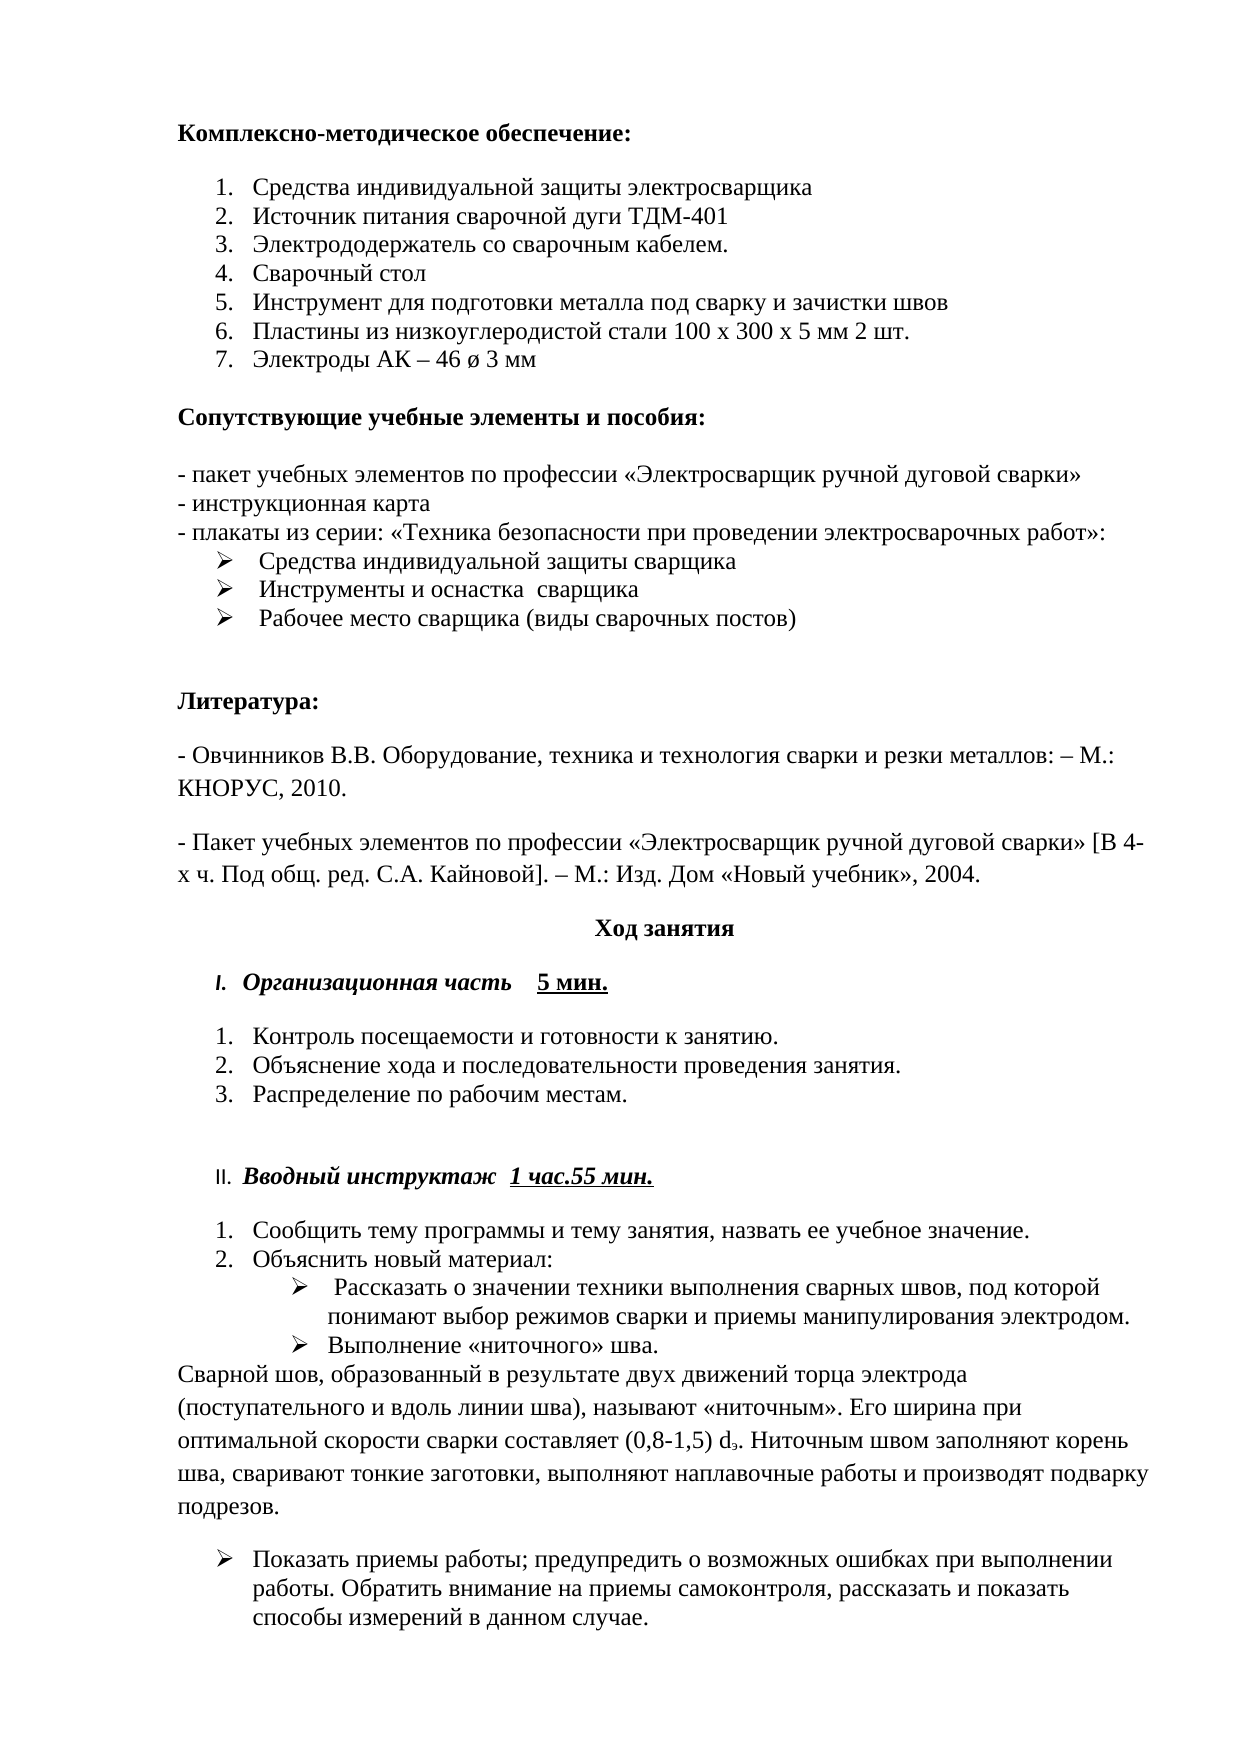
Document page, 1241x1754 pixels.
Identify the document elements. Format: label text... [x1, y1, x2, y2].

list Средства индивидуальной защиты электросварщика [215, 172, 1152, 201]
list Объяснение хода и последовательности проведения занятия. [215, 1050, 1152, 1079]
list Сварочный стол [215, 258, 1152, 287]
list Рассказать о значении техники выполнения сварных швов, под которой понимают выбор режимов сварки и приемы манипулирования электродом. [290, 1272, 1152, 1330]
list Пластины из низкоуглеродистой стали 100 х 300 х 5 мм 2 шт. [215, 316, 1152, 344]
text Ход занятия [177, 913, 1152, 942]
list Объяснить новый материал: [215, 1244, 1152, 1272]
text - пакет учебных элементов по профессии «Электросварщик ручной дуговой сварки» [177, 459, 1152, 488]
text Комплексно-методическое обеспечение: [177, 118, 1152, 147]
list Контроль посещаемости и готовности к занятию. [215, 1021, 1152, 1050]
text - Пакет учебных элементов по профессии «Электросварщик ручной дуговой сварки» [В 4-х ч. Под общ. ред. С.А. Кайновой]. – М.: Изд. Дом «Новый учебник», 2004. [177, 827, 1152, 888]
text - плакаты из серии: «Техника безопасности при проведении электросварочных работ»: [177, 517, 1152, 546]
text II. Вводный инструктаж 1 час.55 мин. [215, 1161, 1152, 1190]
list Инструменты и оснастка сварщика [215, 574, 1152, 603]
list Распределение по рабочим местам. [215, 1079, 1152, 1108]
text - инструкционная карта [177, 488, 1152, 517]
text Литература: [177, 686, 1152, 714]
list Электрододержатель со сварочным кабелем. [215, 229, 1152, 258]
list Сообщить тему программы и тему занятия, назвать ее учебное значение. [215, 1215, 1152, 1244]
list Инструмент для подготовки металла под сварку и зачистки швов [215, 287, 1152, 316]
list Показать приемы работы; предупредить о возможных ошибках при выполнении работы. Обратить внимание на приемы самоконтроля, рассказать и показать способы измерений в данном случае. [215, 1544, 1152, 1631]
text I. Организационная часть 5 мин. [215, 967, 1152, 996]
list Средства индивидуальной защиты сварщика [215, 546, 1152, 574]
list Выполнение «ниточного» шва. [290, 1330, 1152, 1359]
list Источник питания сварочной дуги ТДМ-401 [215, 201, 1152, 229]
text - Овчинников В.В. Оборудование, техника и технология сварки и резки металлов: – М.: КНОРУС, 2010. [177, 740, 1152, 801]
list Рабочее место сварщика (виды сварочных постов) [215, 603, 1152, 632]
text Сварной шов, образованный в результате двух движений торца электрода (поступательного и вдоль линии шва), называют «ниточным». Его ширина при оптимальной скорости сварки составляет (0,8-1,5) dэ. Ниточным швом заполняют корень шва, сваривают тонкие заготовки, выполняют наплавочные работы и производят подварку подрезов. [177, 1359, 1152, 1519]
text Сопутствующие учебные элементы и пособия: [177, 402, 1152, 431]
list Электроды АК – 46 ø 3 мм [215, 344, 1152, 373]
